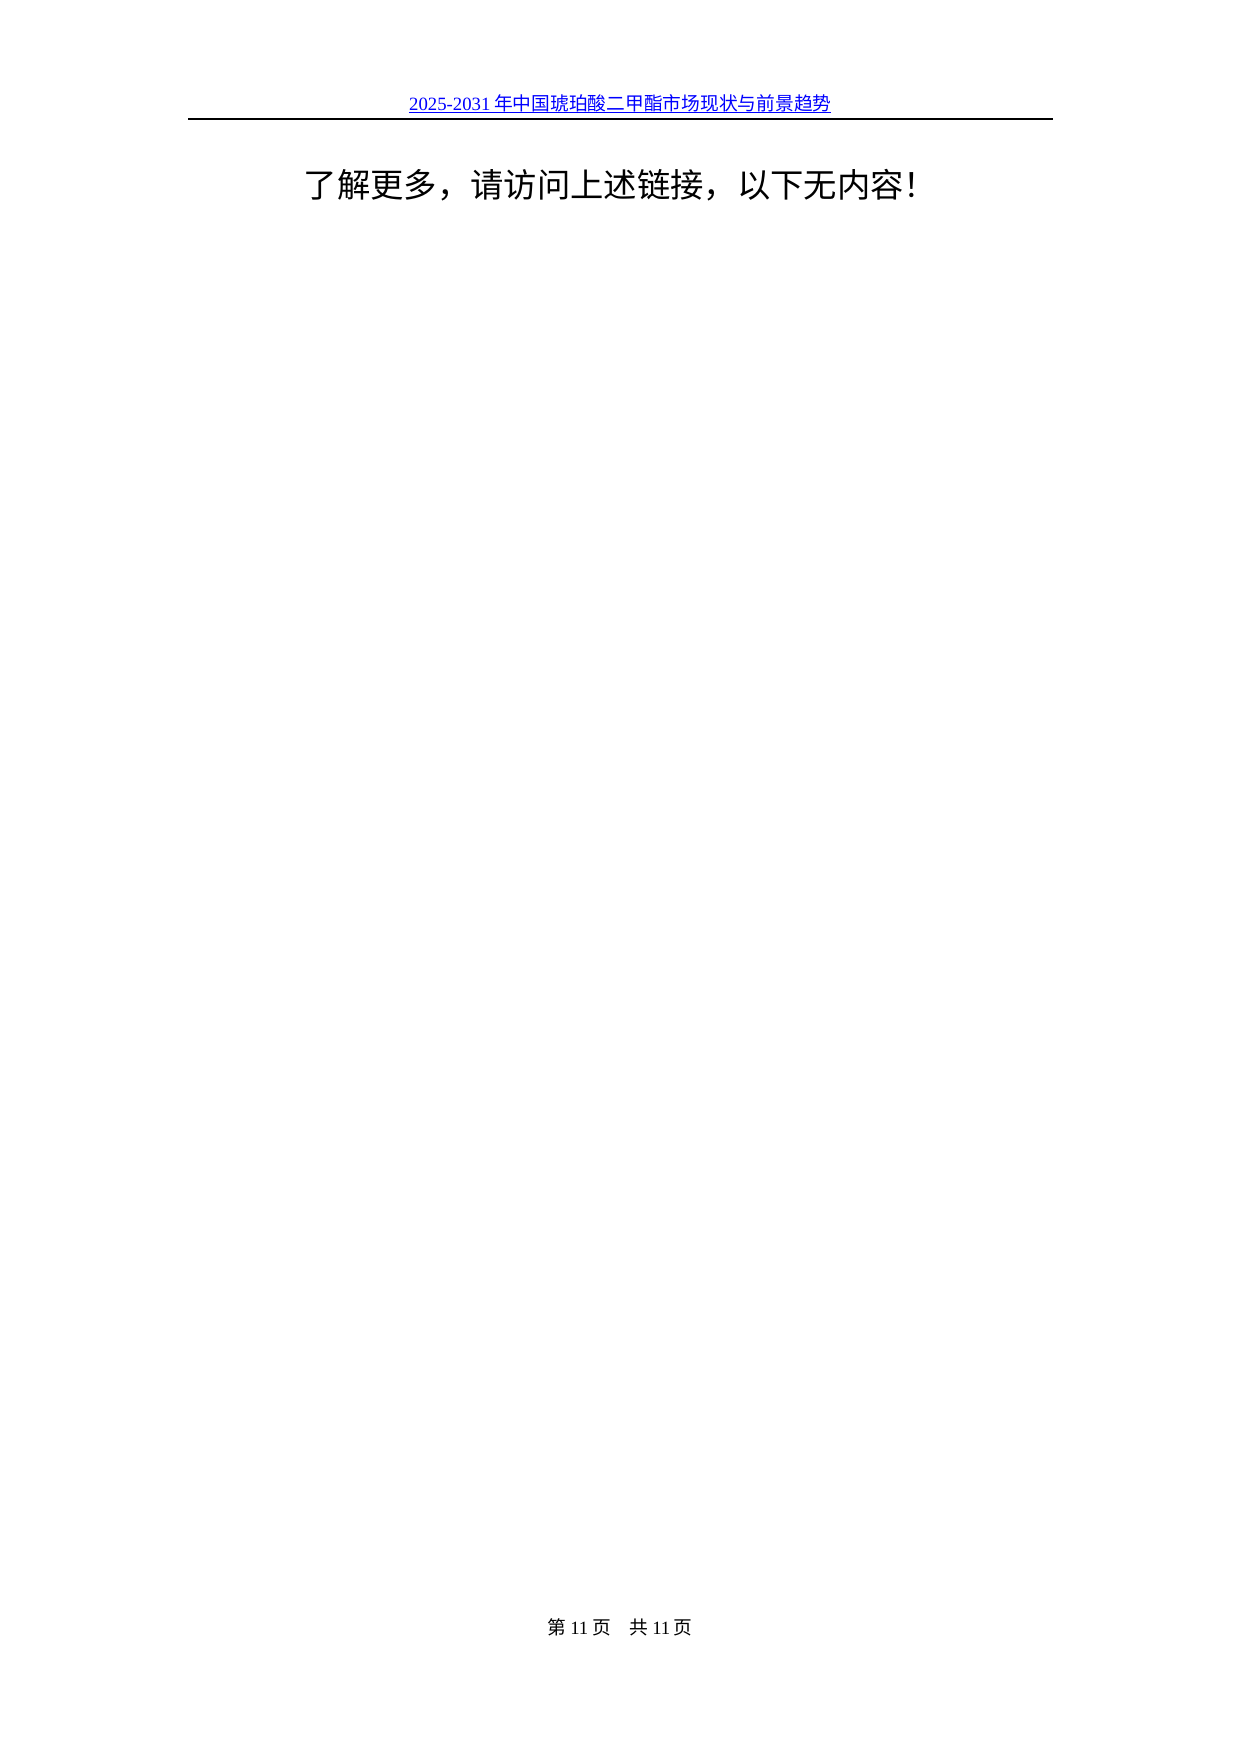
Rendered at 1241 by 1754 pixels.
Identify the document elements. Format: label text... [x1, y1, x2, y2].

title 了解更多，请访问上述链接，以下无内容！ [187, 150, 1053, 215]
